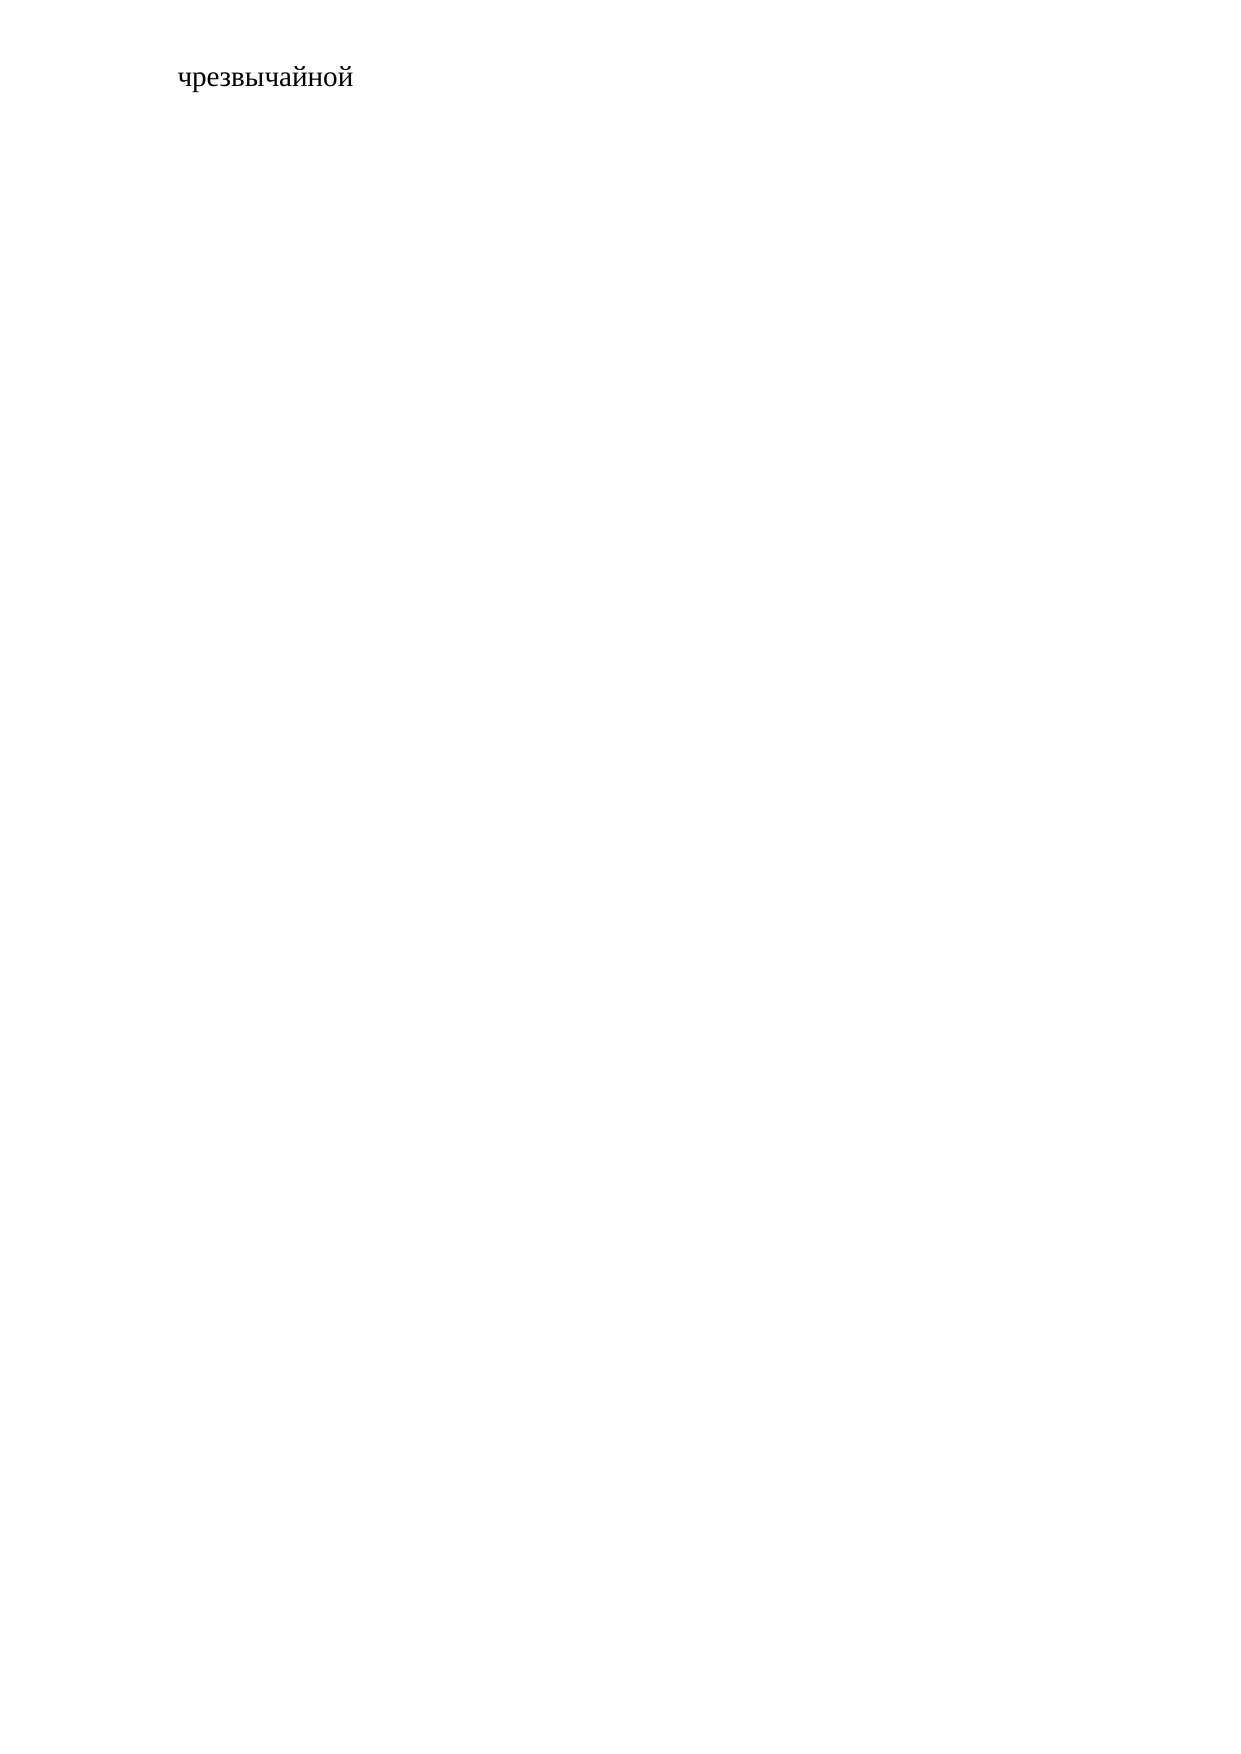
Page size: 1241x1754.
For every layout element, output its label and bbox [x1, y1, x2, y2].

text [177, 59, 1152, 93]
